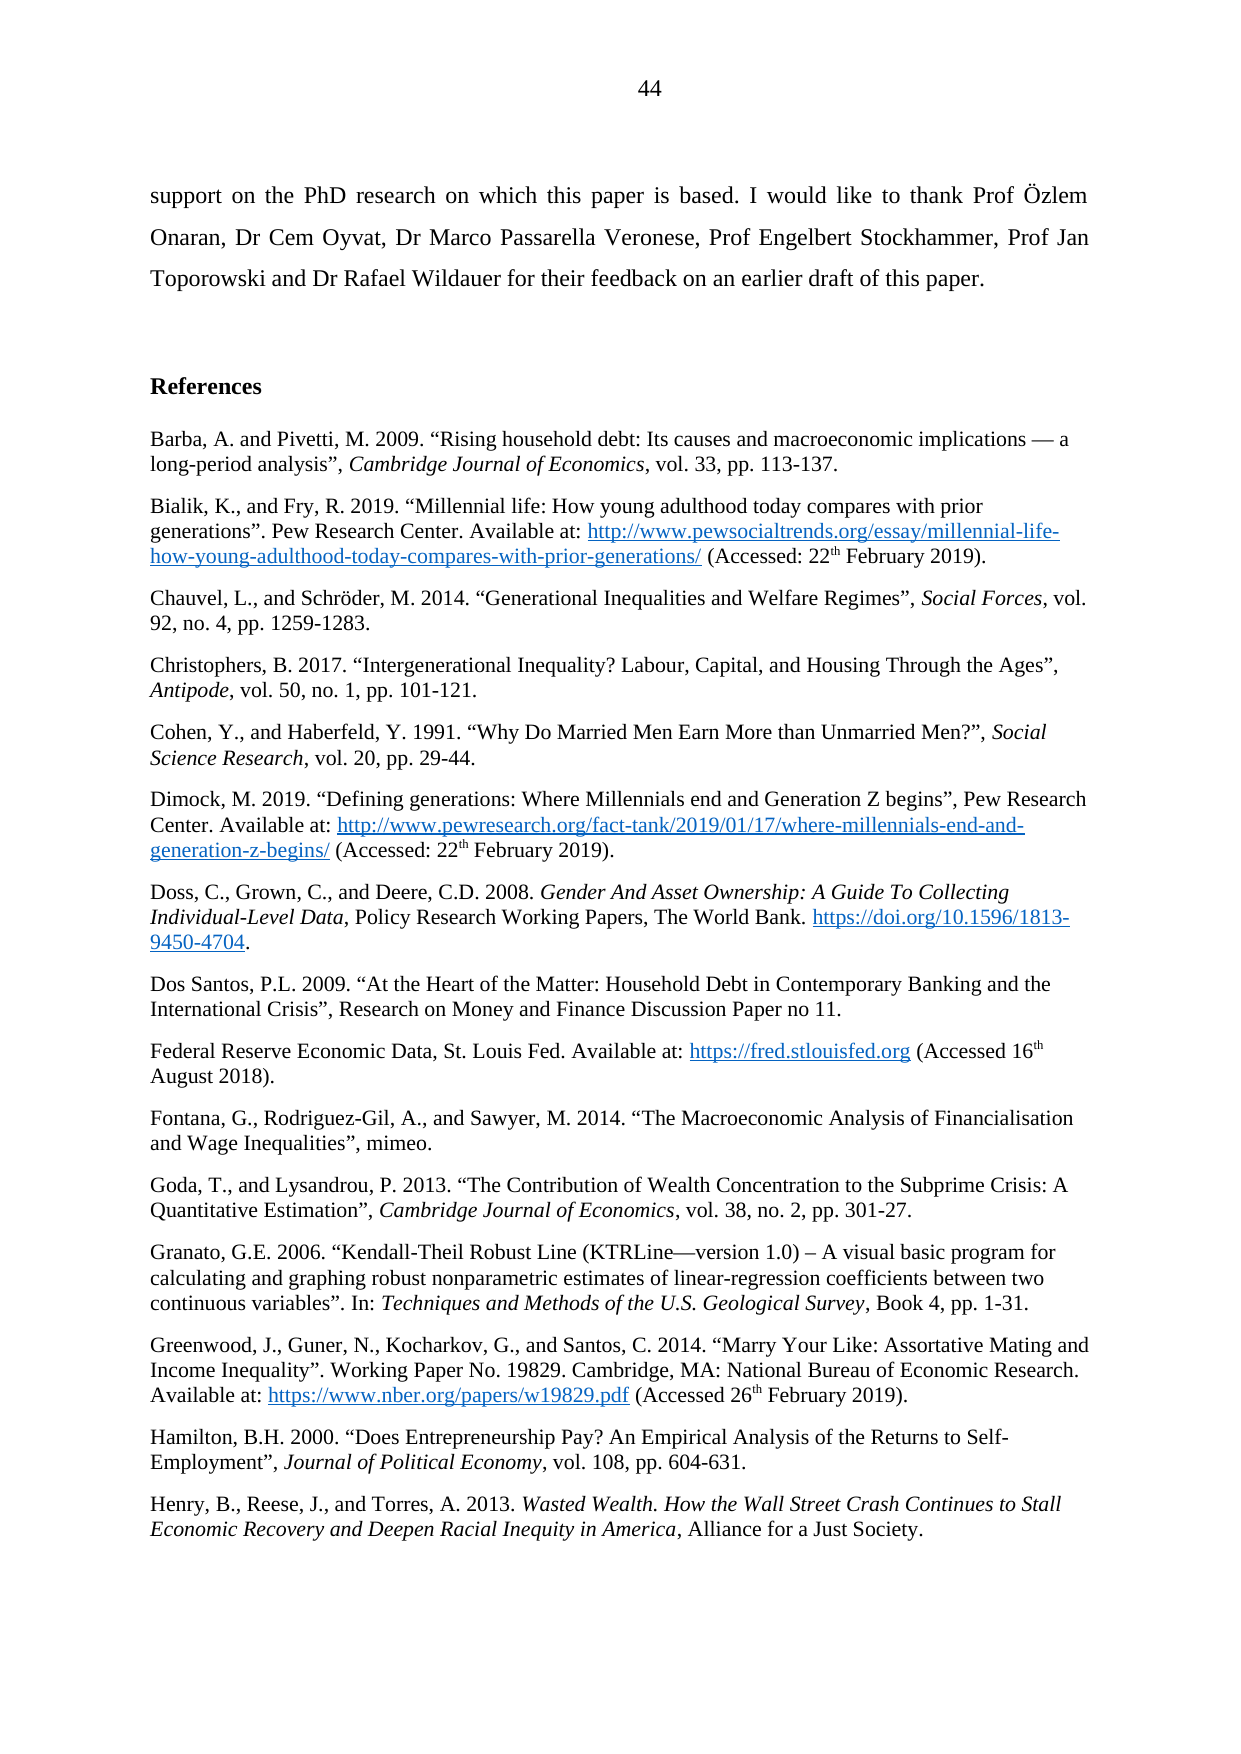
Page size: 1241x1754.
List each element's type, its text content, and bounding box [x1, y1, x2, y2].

text Cohen, Y., and Haberfeld, Y. 1991. “Why Do Married Men Earn More than Unmarried Men?”, Social Science Research, vol. 20, pp. 29-44. [150, 719, 1090, 770]
text Christophers, B. 2017. “Intergenerational Inequality? Labour, Capital, and Housing Through the Ages”, Antipode, vol. 50, no. 1, pp. 101-121. [150, 652, 1090, 703]
text Chauvel, L., and Schröder, M. 2014. “Generational Inequalities and Welfare Regimes”, Social Forces, vol. 92, no. 4, pp. 1259-1283. [150, 585, 1090, 636]
text Dos Santos, P.L. 2009. “At the Heart of the Matter: Household Debt in Contemporary Banking and the International Crisis”, Research on Money and Finance Discussion Paper no 11. [150, 971, 1090, 1021]
text Bialik, K., and Fry, R. 2019. “Millennial life: How young adulthood today compares with prior generations”. Pew Research Center. Available at: http://www.pewsocialtrends.org/essay/millennial-life-how-young-adulthood-today-compares-with-prior-generations/ (Accessed: 22th February 2019). [150, 493, 1090, 568]
text Henry, B., Reese, J., and Torres, A. 2013. Wasted Wealth. How the Wall Street Crash Continues to Stall Economic Recovery and Deepen Racial Inequity in America, Alliance for a Just Society. [150, 1491, 1090, 1541]
text Dimock, M. 2019. “Defining generations: Where Millennials end and Generation Z begins”, Pew Research Center. Available at: http://www.pewresearch.org/fact-tank/2019/01/17/where-millennials-end-and-generation-z-begins/ (Accessed: 22th February 2019). [150, 786, 1090, 862]
text Hamilton, B.H. 2000. “Does Entrepreneurship Pay? An Empirical Analysis of the Returns to Self- Employment”, Journal of Political Economy, vol. 108, pp. 604-631. [150, 1424, 1090, 1474]
text Fontana, G., Rodriguez-Gil, A., and Sawyer, M. 2014. “The Macroeconomic Analysis of Financialisation and Wage Inequalities”, mimeo. [150, 1105, 1090, 1156]
text Goda, T., and Lysandrou, P. 2013. “The Contribution of Wealth Concentration to the Subprime Crisis: A Quantitative Estimation”, Cambridge Journal of Economics, vol. 38, no. 2, pp. 301-27. [150, 1172, 1090, 1223]
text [150, 181, 1090, 292]
text Barba, A. and Pivetti, M. 2009. “Rising household debt: Its causes and macroeconomic implications — a long-period analysis”, Cambridge Journal of Economics, vol. 33, pp. 113-137. [150, 426, 1090, 476]
subtitle References [150, 372, 1090, 399]
text Greenwood, J., Guner, N., Kocharkov, G., and Santos, C. 2014. “Marry Your Like: Assortative Mating and Income Inequality”. Working Paper No. 19829. Cambridge, MA: National Bureau of Economic Research. Available at: https://www.nber.org/papers/w19829.pdf (Accessed 26th February 2019). [150, 1332, 1090, 1407]
text Federal Reserve Economic Data, St. Louis Fed. Available at: https://fred.stlouisfed.org (Accessed 16th August 2018). [150, 1038, 1090, 1088]
text Granato, G.E. 2006. “Kendall-Theil Robust Line (KTRLine—version 1.0) – A visual basic program for calculating and graphing robust nonparametric estimates of linear-regression coefficients between two continuous variables”. In: Techniques and Methods of the U.S. Geological Survey, Book 4, pp. 1-31. [150, 1239, 1090, 1315]
text Doss, C., Grown, C., and Deere, C.D. 2008. Gender And Asset Ownership: A Guide To Collecting Individual-Level Data, Policy Research Working Papers, The World Bank. https://doi.org/10.1596/1813-9450-4704. [150, 879, 1090, 954]
